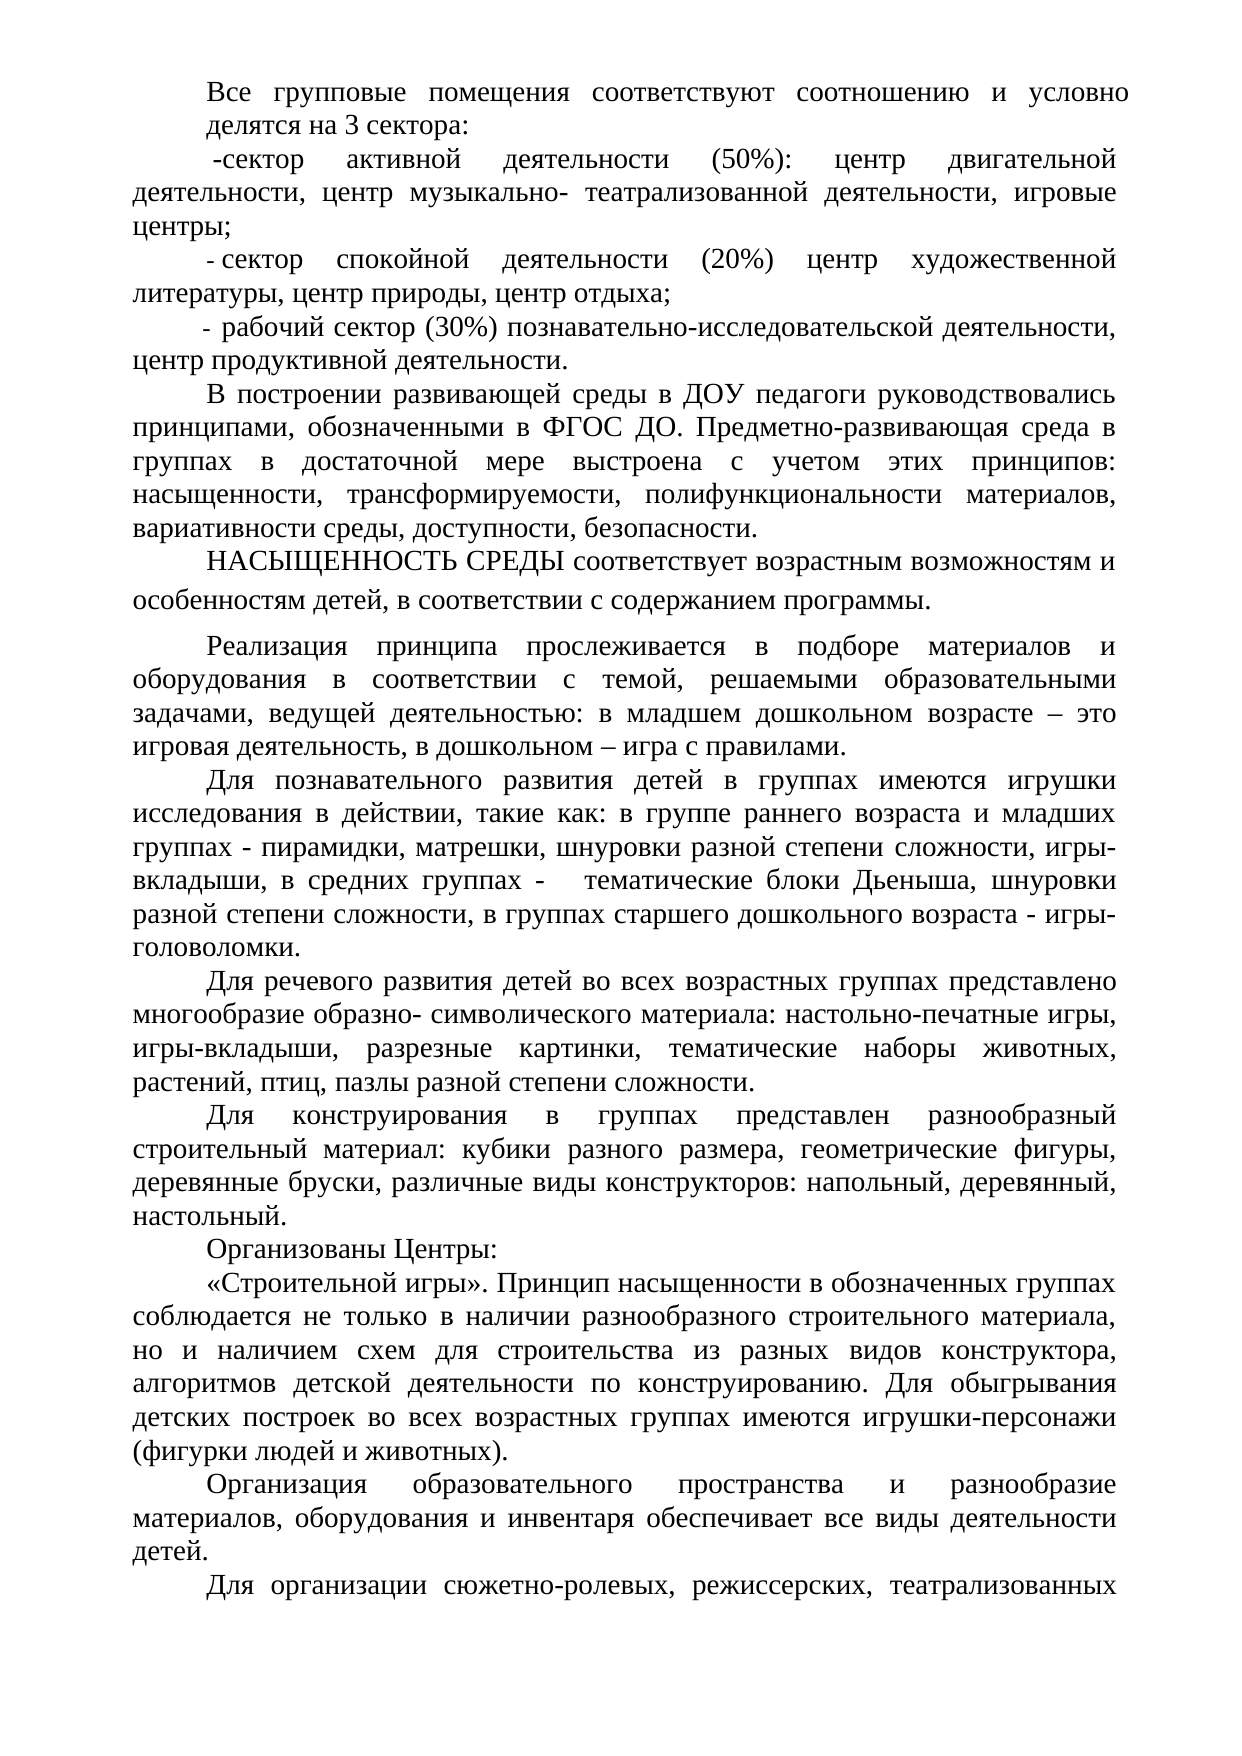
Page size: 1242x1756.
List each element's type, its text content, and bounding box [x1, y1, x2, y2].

text В построении развивающей среды в ДОУ педагоги руководствовались принципами, обозначенными в ФГОС ДО. Предметно-развивающая среда в группах в достаточной мере выстроена с учетом этих принципов: насыщенности, трансформируемости, полифункциональности материалов, вариативности среды, доступности, безопасности. [132, 376, 1116, 543]
text Для познавательного развития детей в группах имеются игрушки исследования в действии, такие как: в группе раннего возраста и младших группах - пирамидки, матрешки, шнуровки разной степени сложности, игры-вкладыши, в средних группах - тематические блоки Дьеныша, шнуровки разной степени сложности, в группах старшего дошкольного возраста - игры-головоломки. [132, 762, 1117, 963]
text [132, 1567, 1117, 1601]
text Реализация принципа прослеживается в подборе материалов и оборудования в соответствии с темой, решаемыми образовательными задачами, ведущей деятельностью: в младшем дошкольном возрасте – это игровая деятельность, в дошкольном – игра с правилами. [132, 628, 1116, 762]
text Организованы Центры: [206, 1231, 1129, 1265]
text НАСЫЩЕННОСТЬ СРЕДЫ соответствует возрастным возможностям и особенностям детей, в соответствии с содержанием программы. [132, 543, 1116, 616]
text Для речевого развития детей во всех возрастных группах представлено многообразие образно- символического материала: настольно-печатные игры, игры-вкладыши, разрезные картинки, тематические наборы животных, растений, птиц, пазлы разной степени сложности. [132, 963, 1117, 1097]
text Все групповые помещения соответствуют соотношению и условно делятся на 3 сектора: [206, 74, 1129, 141]
text Для конструирования в группах представлен разнообразный строительный материал: кубики разного размера, геометрические фигуры, деревянные бруски, различные виды конструкторов: напольный, деревянный, настольный. [132, 1097, 1116, 1231]
list рабочий сектор (30%) познавательно-исследовательской деятельности, центр продуктивной деятельности. [132, 309, 1117, 376]
list сектор спокойной деятельности (20%) центр художественной литературы, центр природы, центр отдыха; [132, 242, 1116, 309]
text Организация образовательного пространства и разнообразие материалов, оборудования и инвентаря обеспечивает все виды деятельности детей. [132, 1466, 1117, 1567]
text «Строительной игры». Принцип насыщенности в обозначенных группах соблюдается не только в наличии разнообразного строительного материала, но и наличием схем для строительства из разных видов конструктора, алгоритмов детской деятельности по конструированию. Для обыгрывания детских построек во всех возрастных группах имеются игрушки-персонажи (фигурки людей и животных). [132, 1265, 1117, 1466]
text -сектор активной деятельности (50%): центр двигательной деятельности, центр музыкально- театрализованной деятельности, игровые центры; [132, 141, 1117, 242]
